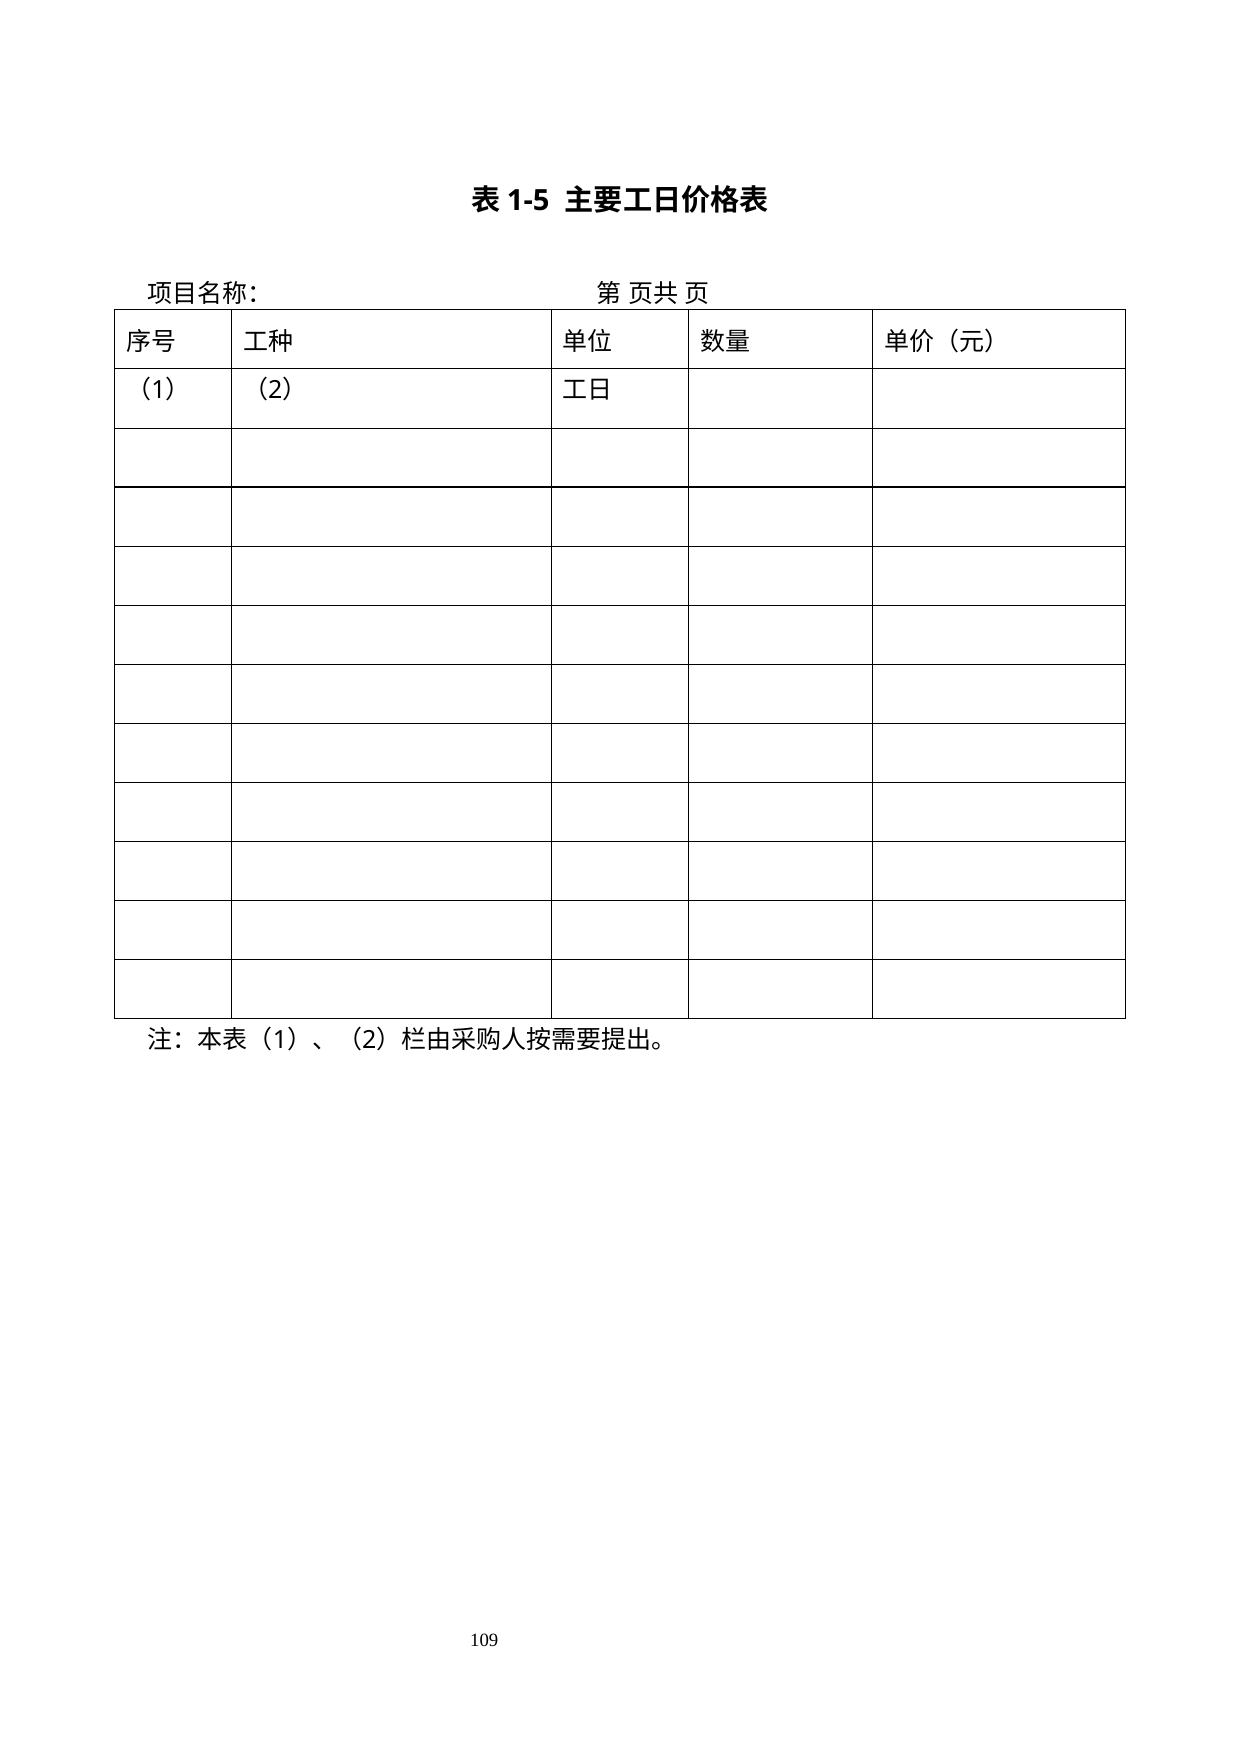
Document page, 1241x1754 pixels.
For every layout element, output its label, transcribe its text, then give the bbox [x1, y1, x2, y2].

text 注：本表（1）、（2）栏由采购人按需要提出。 [148, 1019, 1093, 1055]
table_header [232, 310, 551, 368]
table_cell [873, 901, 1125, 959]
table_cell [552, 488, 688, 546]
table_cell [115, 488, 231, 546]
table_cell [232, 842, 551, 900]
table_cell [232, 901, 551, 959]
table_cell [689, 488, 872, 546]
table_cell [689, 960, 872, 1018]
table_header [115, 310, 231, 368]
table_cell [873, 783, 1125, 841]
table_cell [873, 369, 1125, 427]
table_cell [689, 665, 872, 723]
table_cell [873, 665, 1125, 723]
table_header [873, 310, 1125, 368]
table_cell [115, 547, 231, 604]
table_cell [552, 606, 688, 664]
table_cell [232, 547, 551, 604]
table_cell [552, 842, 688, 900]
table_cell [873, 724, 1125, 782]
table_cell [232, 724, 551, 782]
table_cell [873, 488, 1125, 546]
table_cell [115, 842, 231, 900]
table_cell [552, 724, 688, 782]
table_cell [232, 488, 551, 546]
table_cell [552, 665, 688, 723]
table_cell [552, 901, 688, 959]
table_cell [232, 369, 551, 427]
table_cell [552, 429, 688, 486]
text 项目名称： 第 页共 页 [148, 273, 1093, 309]
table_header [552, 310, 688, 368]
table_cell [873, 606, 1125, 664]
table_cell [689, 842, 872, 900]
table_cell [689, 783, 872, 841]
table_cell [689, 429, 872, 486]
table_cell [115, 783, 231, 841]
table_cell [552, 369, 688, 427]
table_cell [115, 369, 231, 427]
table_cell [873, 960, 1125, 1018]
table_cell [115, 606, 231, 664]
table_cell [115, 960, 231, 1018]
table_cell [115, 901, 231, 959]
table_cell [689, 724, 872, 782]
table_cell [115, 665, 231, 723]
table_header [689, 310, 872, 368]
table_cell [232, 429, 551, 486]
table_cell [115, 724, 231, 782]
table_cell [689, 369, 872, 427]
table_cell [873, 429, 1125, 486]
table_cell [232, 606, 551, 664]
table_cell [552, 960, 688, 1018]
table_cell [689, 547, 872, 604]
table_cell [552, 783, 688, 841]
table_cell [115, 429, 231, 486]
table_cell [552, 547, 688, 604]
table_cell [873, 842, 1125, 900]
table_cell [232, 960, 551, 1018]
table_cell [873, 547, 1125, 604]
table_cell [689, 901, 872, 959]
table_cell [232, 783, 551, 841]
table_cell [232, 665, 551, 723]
text 表1-5 主要工日价格表 [148, 177, 1093, 219]
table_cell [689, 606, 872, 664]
